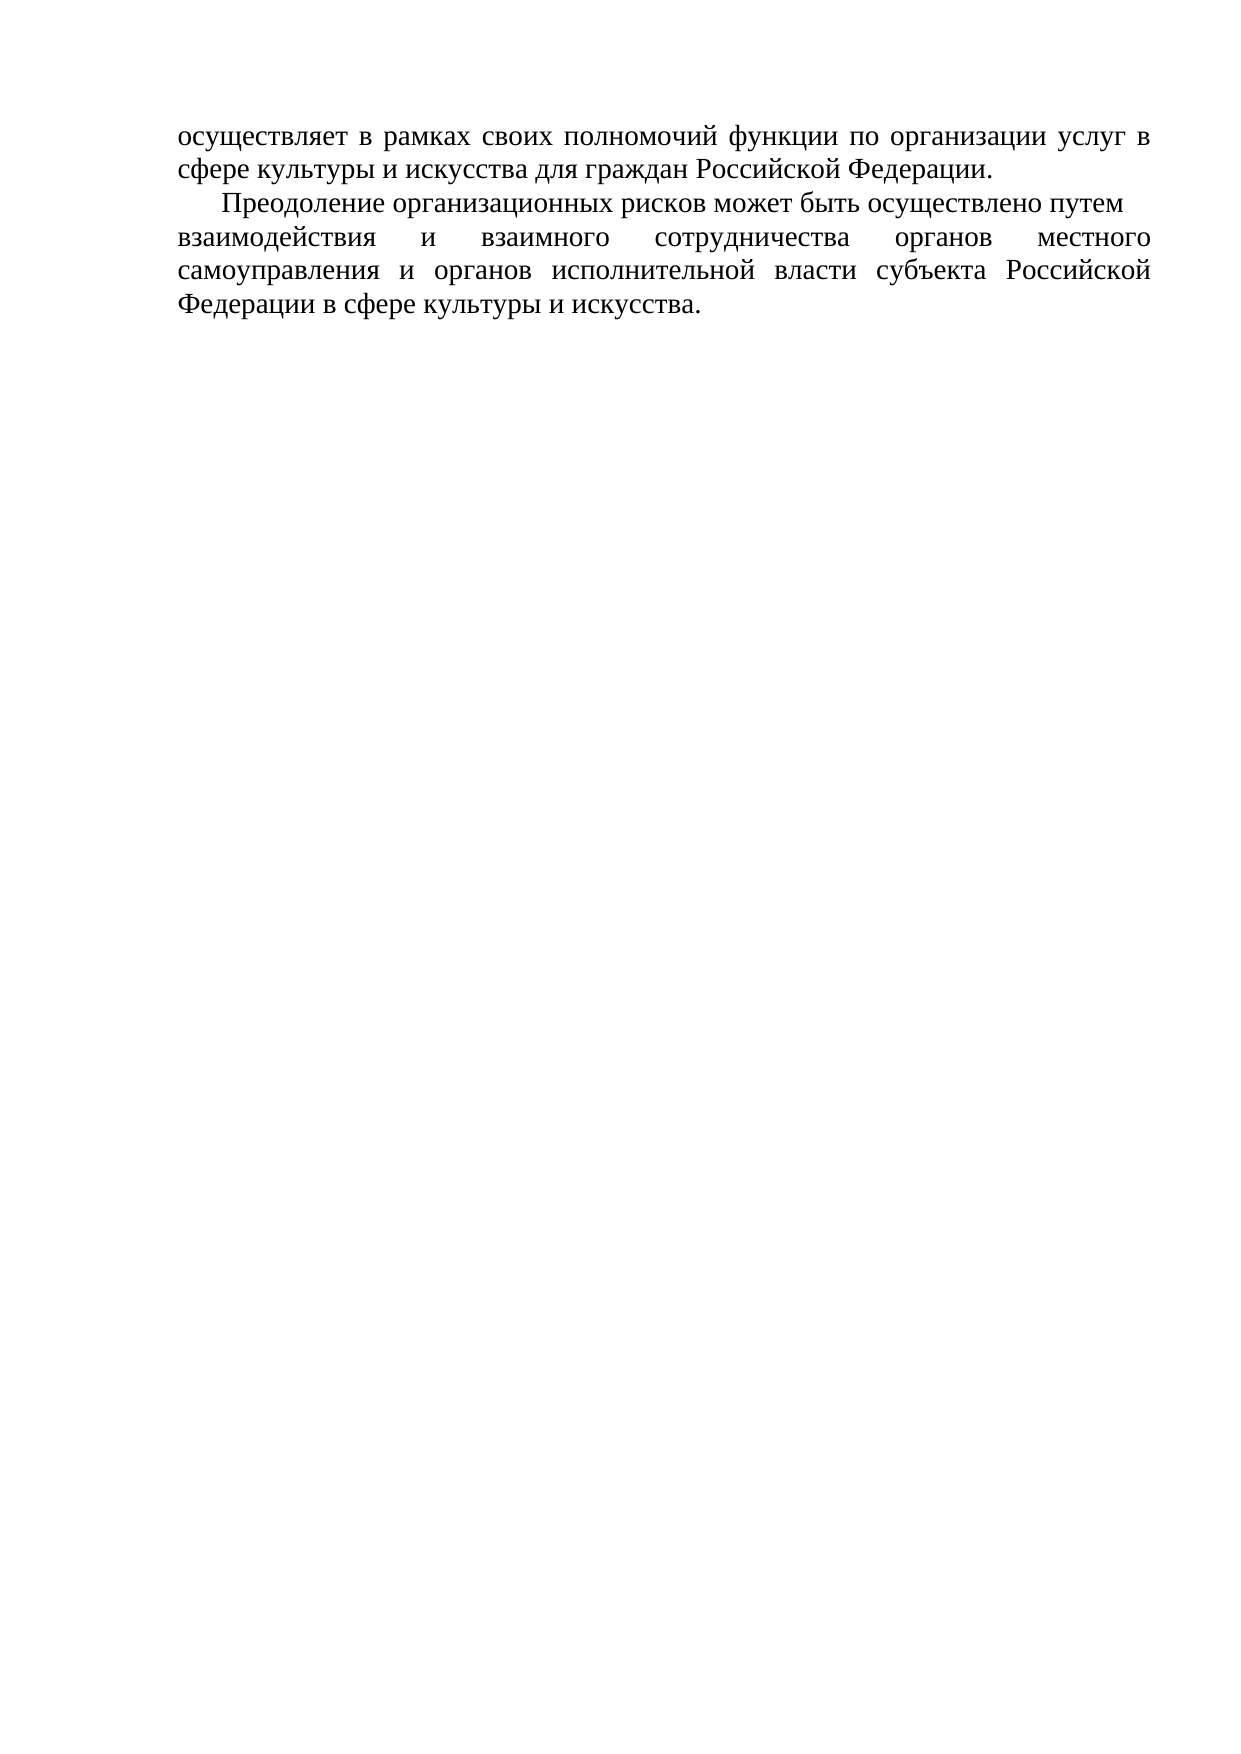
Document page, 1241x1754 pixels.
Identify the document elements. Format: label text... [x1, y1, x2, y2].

text Преодоление организационных рисков может быть осуществлено путем [177, 185, 1152, 219]
text взаимодействия и взаимного сотрудничества органов местного самоуправления и органов исполнительной власти субъекта Российской Федерации в сфере культуры и искусства. [177, 219, 1152, 319]
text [177, 118, 1152, 185]
